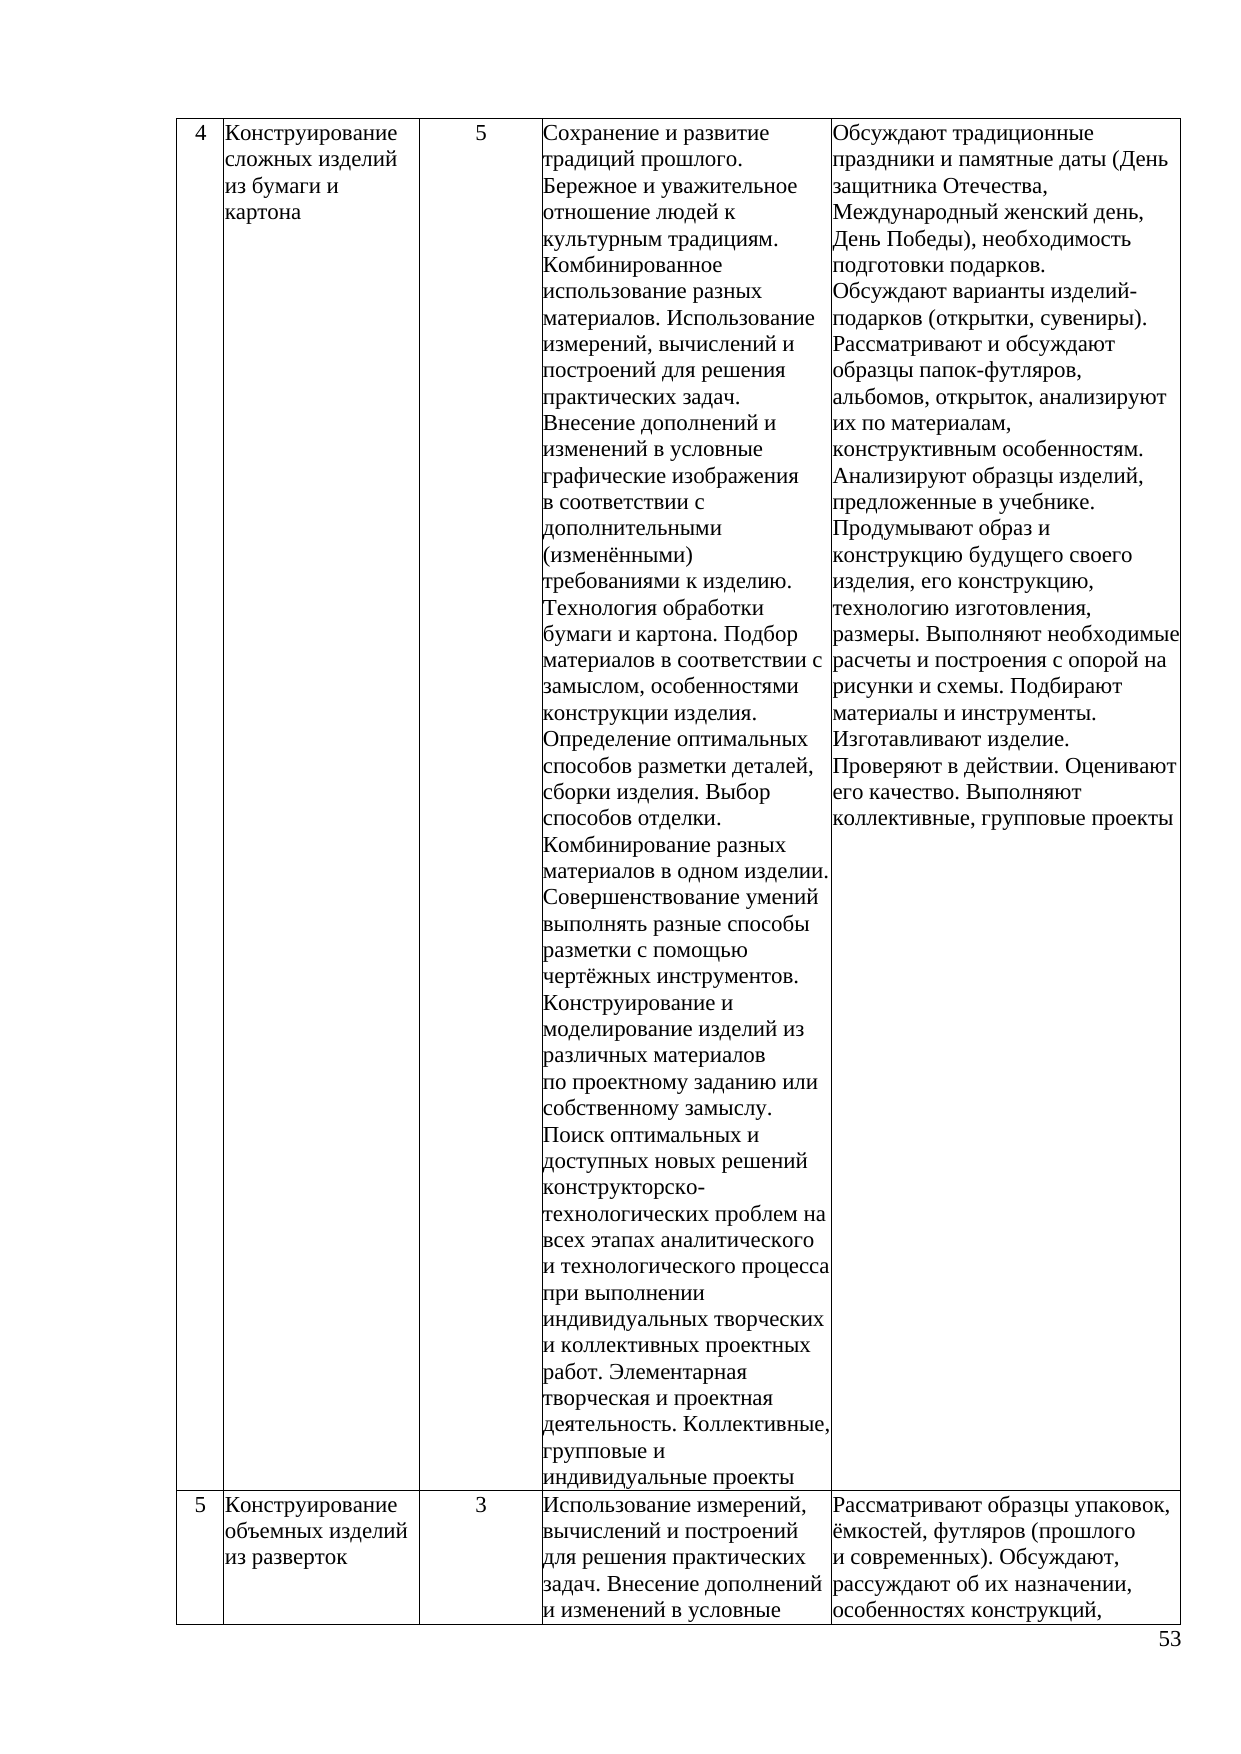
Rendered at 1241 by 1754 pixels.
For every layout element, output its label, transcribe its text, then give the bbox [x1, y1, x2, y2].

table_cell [543, 1491, 831, 1624]
table_header 4 [177, 119, 223, 1489]
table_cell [224, 1491, 419, 1624]
table_cell 5 [177, 1491, 223, 1624]
table_header Конструирование сложных изделий из бумаги и картона [224, 119, 419, 1489]
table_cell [832, 1491, 1180, 1624]
table_header Обсуждают традиционные праздники и памятные даты (День защитника Отечества, Международный женский день, День Победы), необходимость подготовки подарков. Обсуждают варианты изделий-подарков (открытки, сувениры). Рассматривают и обсуждают образцы папок-футляров, альбомов, открыток, анализируют их по материалам, конструктивным особенностям. Анализируют образцы изделий, предложенные в учебнике. Продумывают образ и конструкцию будущего своего изделия, его конструкцию, технологию изготовления, размеры. Выполняют необходимые расчеты и построения с опорой на рисунки и схемы. Подбирают материалы и инструменты. Изготавливают изделие. Проверяют в действии. Оценивают его качество. Выполняют коллективные, групповые проекты [832, 119, 1180, 1489]
table_header Сохранение и развитие традиций прошлого. Бережное и уважительное отношение людей к культурным традициям. Комбинированное использование разных материалов. Использование измерений, вычислений и построений для решения практических задач. Внесение дополнений и изменений в условные графические изображения в соответствии с дополнительными (изменёнными) требованиями к изделию. Технология обработки бумаги и картона. Подбор материалов в соответствии с замыслом, особенностями конструкции изделия. Определение оптимальных способов разметки деталей, сборки изделия. Выбор способов отделки. Комбинирование разных материалов в одном изделии. Совершенствование умений выполнять разные способы разметки с помощью чертёжных инструментов. Конструирование и моделирование изделий из различных материалов по проектному заданию или собственному замыслу. Поиск оптимальных и доступных новых решений конструкторско- технологических проблем на всех этапах аналитического и технологического процесса при выполнении индивидуальных творческих и коллективных проектных работ. Элементарная творческая и проектная деятельность. Коллективные, групповые и индивидуальные проекты [543, 119, 831, 1489]
table_cell 3 [420, 1491, 542, 1624]
table_header 5 [420, 119, 542, 1489]
